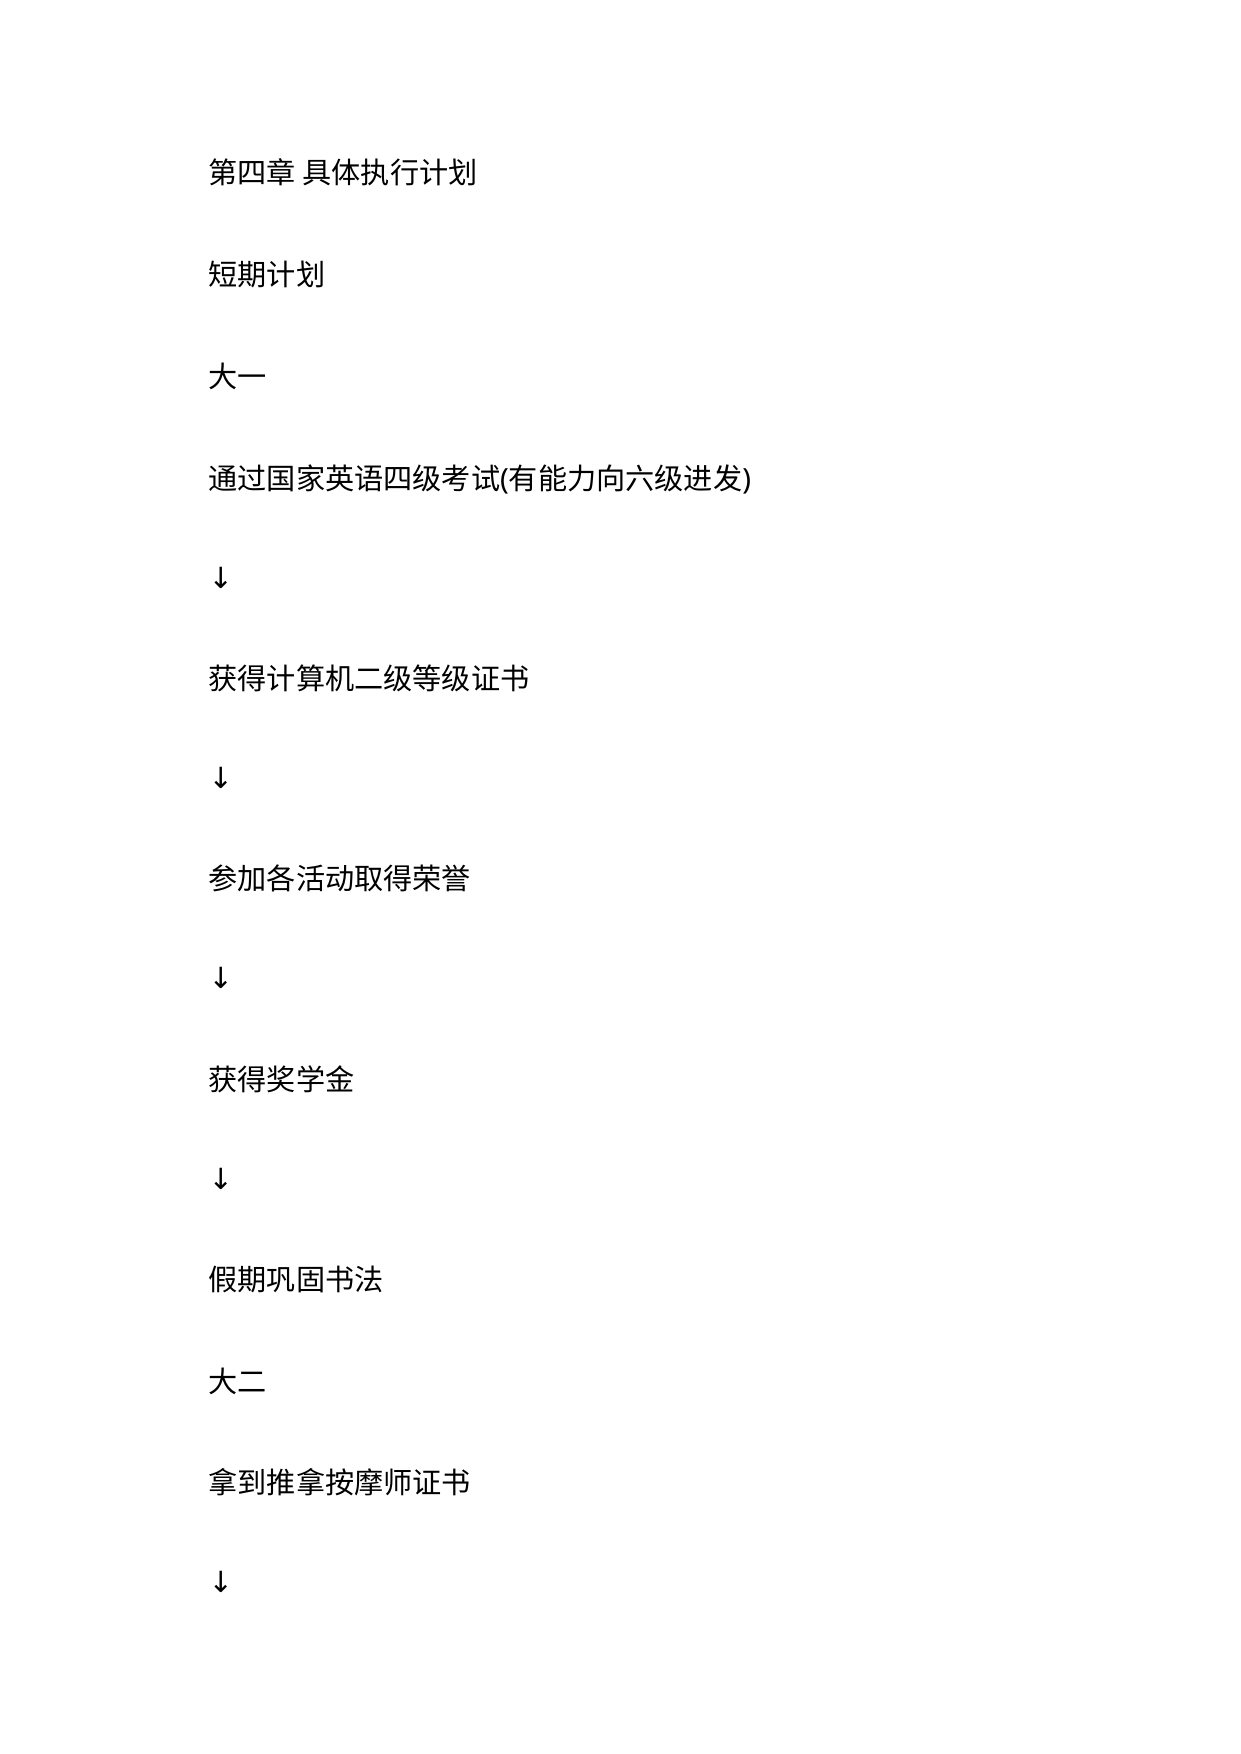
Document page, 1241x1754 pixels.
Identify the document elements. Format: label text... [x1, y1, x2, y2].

text 获得计算机二级等级证书 [150, 656, 1090, 698]
text ↓ [150, 1158, 1090, 1198]
text 短期计划 [150, 252, 1090, 294]
text 通过国家英语四级考试(有能力向六级进发) [150, 455, 1090, 498]
text ↓ [150, 757, 1090, 797]
text 拿到推拿按摩师证书 [150, 1460, 1090, 1502]
text 参加各活动取得荣誉 [150, 856, 1090, 898]
text 第四章 具体执行计划 [150, 150, 1090, 192]
text ↓ [150, 958, 1090, 997]
text ↓ [150, 1562, 1090, 1601]
text ↓ [150, 557, 1090, 597]
text 假期巩固书法 [150, 1256, 1090, 1299]
text 大一 [150, 353, 1090, 396]
text 大二 [150, 1358, 1090, 1400]
text 获得奖学金 [150, 1056, 1090, 1098]
